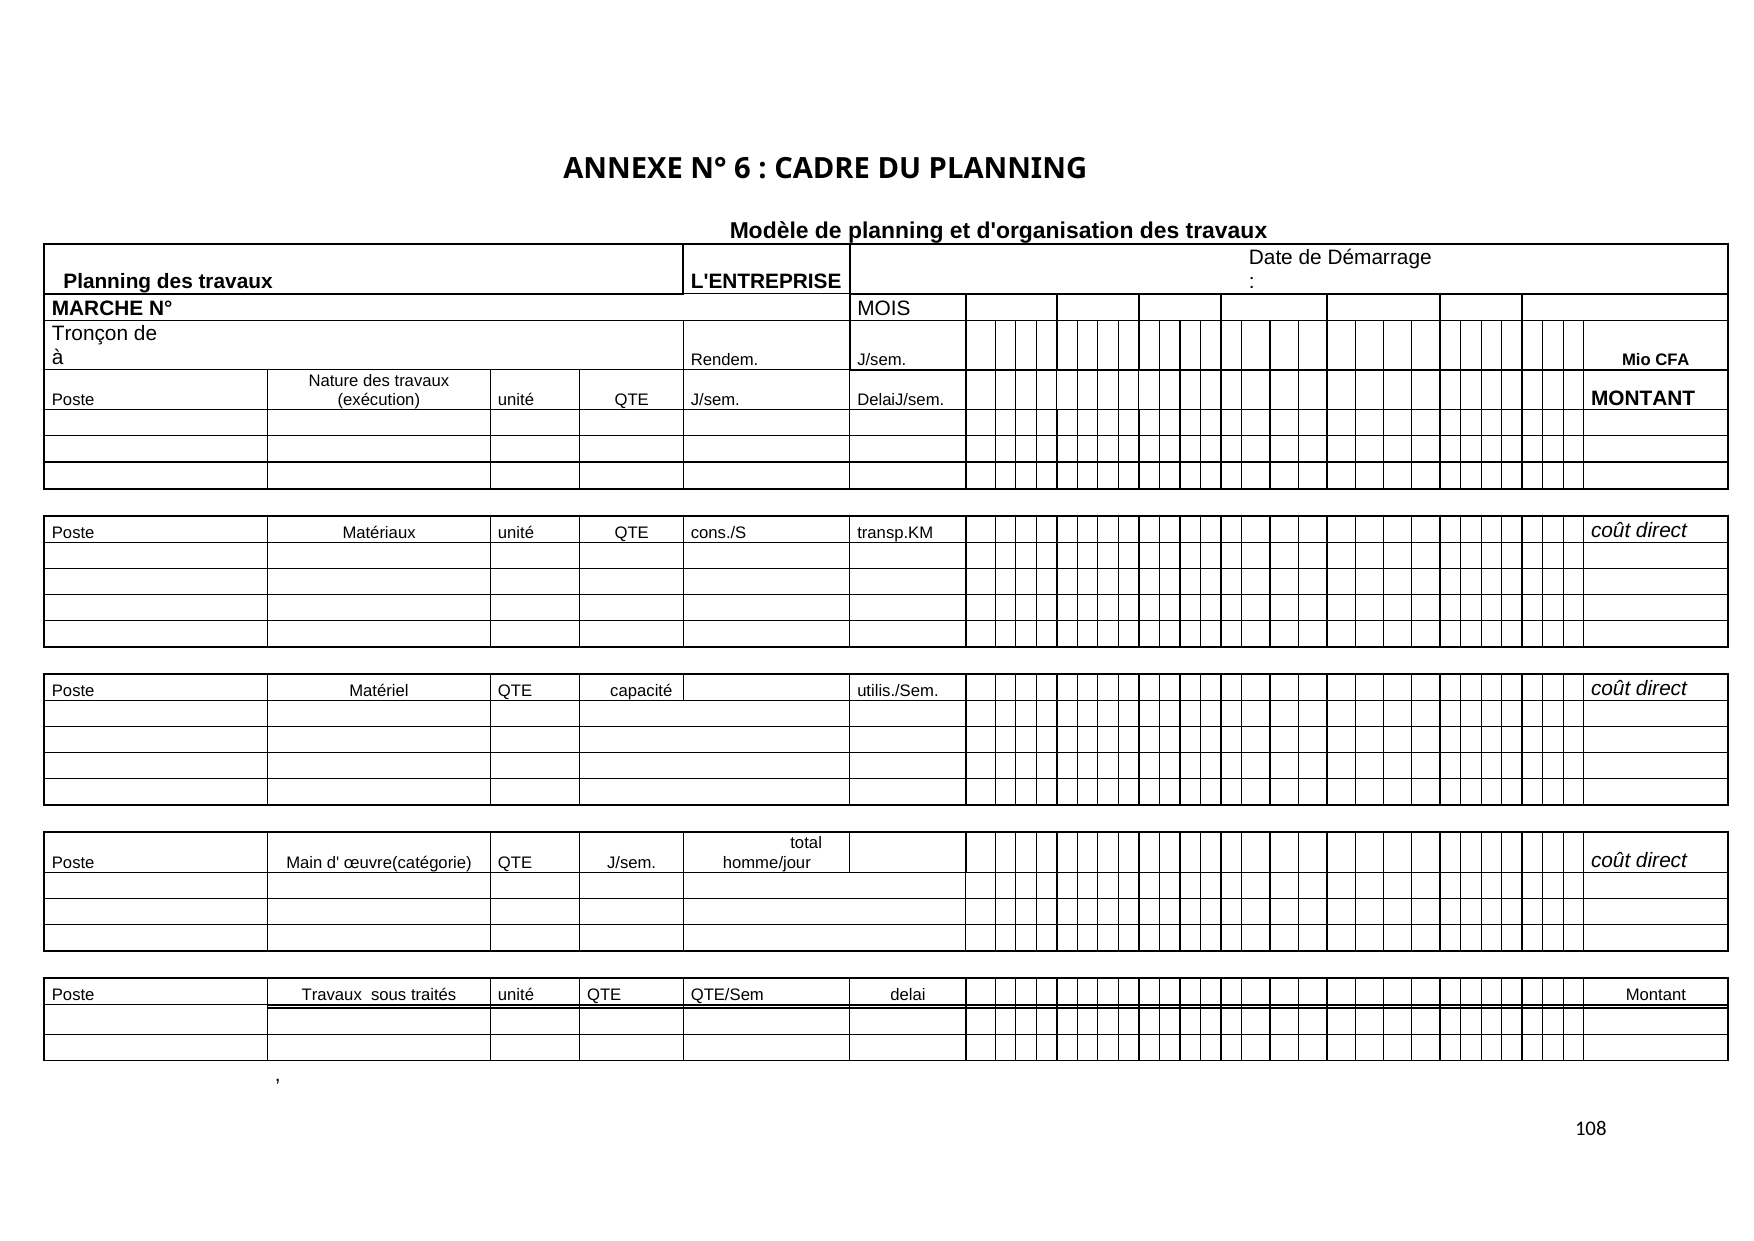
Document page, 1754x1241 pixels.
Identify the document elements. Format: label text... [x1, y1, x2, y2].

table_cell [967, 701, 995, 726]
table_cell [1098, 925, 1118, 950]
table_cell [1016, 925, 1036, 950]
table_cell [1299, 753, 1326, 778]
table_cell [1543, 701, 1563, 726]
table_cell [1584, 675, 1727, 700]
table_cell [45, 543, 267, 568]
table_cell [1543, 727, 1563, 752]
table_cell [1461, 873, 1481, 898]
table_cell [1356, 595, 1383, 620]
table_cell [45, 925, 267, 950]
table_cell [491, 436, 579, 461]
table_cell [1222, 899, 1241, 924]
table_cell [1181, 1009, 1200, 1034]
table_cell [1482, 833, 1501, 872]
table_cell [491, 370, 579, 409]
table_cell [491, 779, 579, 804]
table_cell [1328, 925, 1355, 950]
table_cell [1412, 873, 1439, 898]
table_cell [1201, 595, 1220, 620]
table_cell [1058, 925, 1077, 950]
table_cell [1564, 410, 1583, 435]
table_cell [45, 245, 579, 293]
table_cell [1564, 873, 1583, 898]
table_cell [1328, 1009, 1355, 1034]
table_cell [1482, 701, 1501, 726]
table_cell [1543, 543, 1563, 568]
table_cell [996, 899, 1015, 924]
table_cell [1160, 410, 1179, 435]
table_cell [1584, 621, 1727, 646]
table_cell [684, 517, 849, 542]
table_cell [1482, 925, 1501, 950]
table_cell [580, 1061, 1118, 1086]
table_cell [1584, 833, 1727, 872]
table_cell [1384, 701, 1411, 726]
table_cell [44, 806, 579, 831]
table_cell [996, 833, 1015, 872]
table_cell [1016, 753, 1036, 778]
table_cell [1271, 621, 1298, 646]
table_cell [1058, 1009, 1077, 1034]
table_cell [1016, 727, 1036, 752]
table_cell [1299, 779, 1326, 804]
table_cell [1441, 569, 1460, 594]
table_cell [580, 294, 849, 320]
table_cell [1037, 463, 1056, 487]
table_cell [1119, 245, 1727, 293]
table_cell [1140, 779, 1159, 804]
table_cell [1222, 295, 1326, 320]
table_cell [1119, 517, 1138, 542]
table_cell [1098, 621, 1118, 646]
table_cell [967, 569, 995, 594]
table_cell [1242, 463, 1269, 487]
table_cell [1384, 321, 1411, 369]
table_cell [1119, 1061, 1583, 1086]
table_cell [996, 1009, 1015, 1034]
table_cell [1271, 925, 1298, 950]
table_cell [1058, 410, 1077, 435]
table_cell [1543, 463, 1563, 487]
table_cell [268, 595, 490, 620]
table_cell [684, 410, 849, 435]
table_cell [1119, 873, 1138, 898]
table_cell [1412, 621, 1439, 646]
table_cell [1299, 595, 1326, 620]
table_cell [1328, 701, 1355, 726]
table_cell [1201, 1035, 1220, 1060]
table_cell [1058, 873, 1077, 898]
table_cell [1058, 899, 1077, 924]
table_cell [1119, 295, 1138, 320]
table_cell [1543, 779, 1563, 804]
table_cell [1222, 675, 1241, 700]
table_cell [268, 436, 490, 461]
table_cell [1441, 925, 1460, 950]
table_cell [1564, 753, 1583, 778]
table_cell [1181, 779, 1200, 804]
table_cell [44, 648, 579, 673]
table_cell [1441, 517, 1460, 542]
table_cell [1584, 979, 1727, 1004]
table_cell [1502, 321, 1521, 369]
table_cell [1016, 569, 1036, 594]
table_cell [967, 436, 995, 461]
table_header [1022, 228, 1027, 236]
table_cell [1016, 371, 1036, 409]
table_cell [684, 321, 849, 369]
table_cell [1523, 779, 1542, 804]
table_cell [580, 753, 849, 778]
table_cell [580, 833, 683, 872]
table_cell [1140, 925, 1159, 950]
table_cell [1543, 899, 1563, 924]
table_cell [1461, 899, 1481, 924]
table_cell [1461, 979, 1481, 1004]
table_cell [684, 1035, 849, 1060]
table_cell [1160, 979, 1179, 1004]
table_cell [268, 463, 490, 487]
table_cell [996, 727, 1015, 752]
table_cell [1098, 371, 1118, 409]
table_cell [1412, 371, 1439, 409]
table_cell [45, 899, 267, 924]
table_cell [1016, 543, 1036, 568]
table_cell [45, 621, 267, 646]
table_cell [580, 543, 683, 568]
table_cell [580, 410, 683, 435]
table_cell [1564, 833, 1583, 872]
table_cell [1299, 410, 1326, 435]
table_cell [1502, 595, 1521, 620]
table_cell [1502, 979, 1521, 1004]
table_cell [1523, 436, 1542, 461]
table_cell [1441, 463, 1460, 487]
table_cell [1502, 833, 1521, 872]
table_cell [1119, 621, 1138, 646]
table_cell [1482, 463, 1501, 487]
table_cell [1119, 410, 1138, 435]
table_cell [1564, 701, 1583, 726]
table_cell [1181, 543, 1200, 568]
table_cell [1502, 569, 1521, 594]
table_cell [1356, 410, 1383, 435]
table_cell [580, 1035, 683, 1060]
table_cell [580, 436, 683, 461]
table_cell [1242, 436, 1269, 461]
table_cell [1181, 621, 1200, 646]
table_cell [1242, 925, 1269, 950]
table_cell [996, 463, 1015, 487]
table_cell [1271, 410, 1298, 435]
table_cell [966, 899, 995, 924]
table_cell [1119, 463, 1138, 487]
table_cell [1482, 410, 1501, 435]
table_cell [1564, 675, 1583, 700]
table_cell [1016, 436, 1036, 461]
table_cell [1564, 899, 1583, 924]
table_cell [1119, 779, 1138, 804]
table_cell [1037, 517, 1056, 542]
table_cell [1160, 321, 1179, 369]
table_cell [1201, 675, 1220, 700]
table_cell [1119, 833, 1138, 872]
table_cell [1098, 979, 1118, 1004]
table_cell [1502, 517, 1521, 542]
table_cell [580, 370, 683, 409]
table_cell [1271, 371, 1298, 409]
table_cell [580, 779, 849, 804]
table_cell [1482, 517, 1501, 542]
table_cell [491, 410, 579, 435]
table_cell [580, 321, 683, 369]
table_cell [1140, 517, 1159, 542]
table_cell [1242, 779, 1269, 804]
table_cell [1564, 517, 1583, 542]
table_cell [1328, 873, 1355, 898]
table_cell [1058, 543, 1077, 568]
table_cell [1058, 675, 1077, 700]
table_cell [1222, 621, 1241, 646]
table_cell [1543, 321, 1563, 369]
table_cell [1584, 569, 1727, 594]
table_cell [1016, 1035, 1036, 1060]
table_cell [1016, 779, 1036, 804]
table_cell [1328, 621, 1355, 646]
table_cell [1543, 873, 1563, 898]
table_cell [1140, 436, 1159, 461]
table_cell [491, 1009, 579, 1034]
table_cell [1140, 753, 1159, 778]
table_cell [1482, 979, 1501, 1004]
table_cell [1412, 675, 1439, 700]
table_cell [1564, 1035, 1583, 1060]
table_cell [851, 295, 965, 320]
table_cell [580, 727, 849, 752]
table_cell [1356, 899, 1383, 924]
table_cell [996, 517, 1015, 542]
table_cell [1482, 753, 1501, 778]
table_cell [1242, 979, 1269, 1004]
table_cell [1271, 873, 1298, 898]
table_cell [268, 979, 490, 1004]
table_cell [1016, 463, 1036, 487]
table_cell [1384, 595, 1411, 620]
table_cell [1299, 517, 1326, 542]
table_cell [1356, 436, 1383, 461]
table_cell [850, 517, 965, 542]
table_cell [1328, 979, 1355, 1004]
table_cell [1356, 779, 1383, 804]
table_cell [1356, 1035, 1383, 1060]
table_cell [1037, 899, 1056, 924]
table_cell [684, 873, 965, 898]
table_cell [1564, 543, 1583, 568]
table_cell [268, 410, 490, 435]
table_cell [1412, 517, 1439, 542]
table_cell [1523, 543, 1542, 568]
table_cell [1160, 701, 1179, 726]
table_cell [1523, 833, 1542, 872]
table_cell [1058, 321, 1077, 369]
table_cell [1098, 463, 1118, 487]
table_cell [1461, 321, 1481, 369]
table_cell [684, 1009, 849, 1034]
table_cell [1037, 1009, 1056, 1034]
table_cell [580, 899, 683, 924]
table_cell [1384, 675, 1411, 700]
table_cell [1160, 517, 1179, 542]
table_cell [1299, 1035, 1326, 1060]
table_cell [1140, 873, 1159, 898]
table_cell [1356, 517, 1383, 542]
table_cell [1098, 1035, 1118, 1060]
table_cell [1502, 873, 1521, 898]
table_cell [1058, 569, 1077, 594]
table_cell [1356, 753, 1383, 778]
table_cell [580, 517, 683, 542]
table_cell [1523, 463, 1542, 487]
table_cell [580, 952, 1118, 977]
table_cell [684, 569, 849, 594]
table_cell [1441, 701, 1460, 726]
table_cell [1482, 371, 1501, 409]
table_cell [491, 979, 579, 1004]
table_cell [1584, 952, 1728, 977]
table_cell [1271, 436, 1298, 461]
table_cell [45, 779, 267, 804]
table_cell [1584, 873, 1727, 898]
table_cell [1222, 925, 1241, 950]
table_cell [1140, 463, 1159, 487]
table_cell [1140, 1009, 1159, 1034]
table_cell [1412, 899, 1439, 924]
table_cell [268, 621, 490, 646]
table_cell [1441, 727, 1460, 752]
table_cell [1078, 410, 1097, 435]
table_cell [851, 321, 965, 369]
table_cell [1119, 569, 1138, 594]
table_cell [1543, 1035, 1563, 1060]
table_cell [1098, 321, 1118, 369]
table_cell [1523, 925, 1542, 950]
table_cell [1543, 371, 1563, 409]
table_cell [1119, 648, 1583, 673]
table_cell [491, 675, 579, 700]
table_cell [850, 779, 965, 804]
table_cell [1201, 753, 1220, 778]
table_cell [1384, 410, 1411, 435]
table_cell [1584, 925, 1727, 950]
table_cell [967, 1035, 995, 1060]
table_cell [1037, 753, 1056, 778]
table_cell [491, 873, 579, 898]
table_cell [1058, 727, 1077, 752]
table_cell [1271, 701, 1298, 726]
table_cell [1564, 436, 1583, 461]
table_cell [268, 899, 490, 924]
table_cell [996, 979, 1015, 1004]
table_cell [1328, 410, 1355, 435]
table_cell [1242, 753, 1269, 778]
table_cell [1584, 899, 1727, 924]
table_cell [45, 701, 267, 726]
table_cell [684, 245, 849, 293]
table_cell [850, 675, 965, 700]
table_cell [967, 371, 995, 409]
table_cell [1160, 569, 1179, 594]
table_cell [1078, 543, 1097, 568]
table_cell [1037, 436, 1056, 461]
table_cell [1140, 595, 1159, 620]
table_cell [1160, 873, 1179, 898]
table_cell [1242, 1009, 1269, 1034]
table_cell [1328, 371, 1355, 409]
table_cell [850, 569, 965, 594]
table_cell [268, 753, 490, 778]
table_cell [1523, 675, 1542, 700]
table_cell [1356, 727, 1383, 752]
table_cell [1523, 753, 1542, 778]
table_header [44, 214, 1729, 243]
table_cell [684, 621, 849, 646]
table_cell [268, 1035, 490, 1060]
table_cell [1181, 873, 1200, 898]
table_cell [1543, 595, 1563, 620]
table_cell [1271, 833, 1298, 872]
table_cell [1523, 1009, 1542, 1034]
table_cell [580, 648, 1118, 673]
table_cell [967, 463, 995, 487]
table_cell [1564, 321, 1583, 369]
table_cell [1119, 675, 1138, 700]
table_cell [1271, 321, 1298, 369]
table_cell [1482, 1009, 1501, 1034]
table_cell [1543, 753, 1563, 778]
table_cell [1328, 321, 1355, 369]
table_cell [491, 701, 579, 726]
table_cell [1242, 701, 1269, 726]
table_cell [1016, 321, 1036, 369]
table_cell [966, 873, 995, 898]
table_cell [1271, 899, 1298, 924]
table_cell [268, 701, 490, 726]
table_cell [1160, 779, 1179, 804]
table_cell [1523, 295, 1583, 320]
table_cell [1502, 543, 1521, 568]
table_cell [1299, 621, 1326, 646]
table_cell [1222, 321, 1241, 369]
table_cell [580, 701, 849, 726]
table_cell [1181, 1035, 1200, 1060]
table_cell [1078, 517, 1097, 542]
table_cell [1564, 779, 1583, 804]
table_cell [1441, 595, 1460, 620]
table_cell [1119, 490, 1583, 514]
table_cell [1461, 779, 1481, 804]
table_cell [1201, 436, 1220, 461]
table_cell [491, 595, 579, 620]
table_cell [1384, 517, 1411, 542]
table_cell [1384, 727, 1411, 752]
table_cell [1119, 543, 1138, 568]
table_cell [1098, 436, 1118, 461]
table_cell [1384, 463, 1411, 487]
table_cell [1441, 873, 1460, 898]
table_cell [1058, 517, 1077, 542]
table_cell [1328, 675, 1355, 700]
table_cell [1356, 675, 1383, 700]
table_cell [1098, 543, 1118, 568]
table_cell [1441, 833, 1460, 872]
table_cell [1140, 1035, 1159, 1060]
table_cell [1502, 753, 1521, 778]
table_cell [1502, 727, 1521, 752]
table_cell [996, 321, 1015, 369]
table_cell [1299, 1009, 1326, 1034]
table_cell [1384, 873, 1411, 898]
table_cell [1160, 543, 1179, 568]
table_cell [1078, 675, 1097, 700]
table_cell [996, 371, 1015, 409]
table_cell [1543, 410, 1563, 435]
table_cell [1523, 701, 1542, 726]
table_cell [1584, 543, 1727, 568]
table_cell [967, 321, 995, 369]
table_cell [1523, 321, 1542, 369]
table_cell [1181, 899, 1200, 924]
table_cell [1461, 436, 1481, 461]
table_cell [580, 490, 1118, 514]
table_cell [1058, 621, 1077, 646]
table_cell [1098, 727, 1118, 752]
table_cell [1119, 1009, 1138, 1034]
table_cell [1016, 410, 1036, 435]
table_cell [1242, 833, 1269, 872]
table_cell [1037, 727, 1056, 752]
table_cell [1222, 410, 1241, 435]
text ANNEXE N° 6 : CADRE DU PLANNING [44, 148, 1606, 187]
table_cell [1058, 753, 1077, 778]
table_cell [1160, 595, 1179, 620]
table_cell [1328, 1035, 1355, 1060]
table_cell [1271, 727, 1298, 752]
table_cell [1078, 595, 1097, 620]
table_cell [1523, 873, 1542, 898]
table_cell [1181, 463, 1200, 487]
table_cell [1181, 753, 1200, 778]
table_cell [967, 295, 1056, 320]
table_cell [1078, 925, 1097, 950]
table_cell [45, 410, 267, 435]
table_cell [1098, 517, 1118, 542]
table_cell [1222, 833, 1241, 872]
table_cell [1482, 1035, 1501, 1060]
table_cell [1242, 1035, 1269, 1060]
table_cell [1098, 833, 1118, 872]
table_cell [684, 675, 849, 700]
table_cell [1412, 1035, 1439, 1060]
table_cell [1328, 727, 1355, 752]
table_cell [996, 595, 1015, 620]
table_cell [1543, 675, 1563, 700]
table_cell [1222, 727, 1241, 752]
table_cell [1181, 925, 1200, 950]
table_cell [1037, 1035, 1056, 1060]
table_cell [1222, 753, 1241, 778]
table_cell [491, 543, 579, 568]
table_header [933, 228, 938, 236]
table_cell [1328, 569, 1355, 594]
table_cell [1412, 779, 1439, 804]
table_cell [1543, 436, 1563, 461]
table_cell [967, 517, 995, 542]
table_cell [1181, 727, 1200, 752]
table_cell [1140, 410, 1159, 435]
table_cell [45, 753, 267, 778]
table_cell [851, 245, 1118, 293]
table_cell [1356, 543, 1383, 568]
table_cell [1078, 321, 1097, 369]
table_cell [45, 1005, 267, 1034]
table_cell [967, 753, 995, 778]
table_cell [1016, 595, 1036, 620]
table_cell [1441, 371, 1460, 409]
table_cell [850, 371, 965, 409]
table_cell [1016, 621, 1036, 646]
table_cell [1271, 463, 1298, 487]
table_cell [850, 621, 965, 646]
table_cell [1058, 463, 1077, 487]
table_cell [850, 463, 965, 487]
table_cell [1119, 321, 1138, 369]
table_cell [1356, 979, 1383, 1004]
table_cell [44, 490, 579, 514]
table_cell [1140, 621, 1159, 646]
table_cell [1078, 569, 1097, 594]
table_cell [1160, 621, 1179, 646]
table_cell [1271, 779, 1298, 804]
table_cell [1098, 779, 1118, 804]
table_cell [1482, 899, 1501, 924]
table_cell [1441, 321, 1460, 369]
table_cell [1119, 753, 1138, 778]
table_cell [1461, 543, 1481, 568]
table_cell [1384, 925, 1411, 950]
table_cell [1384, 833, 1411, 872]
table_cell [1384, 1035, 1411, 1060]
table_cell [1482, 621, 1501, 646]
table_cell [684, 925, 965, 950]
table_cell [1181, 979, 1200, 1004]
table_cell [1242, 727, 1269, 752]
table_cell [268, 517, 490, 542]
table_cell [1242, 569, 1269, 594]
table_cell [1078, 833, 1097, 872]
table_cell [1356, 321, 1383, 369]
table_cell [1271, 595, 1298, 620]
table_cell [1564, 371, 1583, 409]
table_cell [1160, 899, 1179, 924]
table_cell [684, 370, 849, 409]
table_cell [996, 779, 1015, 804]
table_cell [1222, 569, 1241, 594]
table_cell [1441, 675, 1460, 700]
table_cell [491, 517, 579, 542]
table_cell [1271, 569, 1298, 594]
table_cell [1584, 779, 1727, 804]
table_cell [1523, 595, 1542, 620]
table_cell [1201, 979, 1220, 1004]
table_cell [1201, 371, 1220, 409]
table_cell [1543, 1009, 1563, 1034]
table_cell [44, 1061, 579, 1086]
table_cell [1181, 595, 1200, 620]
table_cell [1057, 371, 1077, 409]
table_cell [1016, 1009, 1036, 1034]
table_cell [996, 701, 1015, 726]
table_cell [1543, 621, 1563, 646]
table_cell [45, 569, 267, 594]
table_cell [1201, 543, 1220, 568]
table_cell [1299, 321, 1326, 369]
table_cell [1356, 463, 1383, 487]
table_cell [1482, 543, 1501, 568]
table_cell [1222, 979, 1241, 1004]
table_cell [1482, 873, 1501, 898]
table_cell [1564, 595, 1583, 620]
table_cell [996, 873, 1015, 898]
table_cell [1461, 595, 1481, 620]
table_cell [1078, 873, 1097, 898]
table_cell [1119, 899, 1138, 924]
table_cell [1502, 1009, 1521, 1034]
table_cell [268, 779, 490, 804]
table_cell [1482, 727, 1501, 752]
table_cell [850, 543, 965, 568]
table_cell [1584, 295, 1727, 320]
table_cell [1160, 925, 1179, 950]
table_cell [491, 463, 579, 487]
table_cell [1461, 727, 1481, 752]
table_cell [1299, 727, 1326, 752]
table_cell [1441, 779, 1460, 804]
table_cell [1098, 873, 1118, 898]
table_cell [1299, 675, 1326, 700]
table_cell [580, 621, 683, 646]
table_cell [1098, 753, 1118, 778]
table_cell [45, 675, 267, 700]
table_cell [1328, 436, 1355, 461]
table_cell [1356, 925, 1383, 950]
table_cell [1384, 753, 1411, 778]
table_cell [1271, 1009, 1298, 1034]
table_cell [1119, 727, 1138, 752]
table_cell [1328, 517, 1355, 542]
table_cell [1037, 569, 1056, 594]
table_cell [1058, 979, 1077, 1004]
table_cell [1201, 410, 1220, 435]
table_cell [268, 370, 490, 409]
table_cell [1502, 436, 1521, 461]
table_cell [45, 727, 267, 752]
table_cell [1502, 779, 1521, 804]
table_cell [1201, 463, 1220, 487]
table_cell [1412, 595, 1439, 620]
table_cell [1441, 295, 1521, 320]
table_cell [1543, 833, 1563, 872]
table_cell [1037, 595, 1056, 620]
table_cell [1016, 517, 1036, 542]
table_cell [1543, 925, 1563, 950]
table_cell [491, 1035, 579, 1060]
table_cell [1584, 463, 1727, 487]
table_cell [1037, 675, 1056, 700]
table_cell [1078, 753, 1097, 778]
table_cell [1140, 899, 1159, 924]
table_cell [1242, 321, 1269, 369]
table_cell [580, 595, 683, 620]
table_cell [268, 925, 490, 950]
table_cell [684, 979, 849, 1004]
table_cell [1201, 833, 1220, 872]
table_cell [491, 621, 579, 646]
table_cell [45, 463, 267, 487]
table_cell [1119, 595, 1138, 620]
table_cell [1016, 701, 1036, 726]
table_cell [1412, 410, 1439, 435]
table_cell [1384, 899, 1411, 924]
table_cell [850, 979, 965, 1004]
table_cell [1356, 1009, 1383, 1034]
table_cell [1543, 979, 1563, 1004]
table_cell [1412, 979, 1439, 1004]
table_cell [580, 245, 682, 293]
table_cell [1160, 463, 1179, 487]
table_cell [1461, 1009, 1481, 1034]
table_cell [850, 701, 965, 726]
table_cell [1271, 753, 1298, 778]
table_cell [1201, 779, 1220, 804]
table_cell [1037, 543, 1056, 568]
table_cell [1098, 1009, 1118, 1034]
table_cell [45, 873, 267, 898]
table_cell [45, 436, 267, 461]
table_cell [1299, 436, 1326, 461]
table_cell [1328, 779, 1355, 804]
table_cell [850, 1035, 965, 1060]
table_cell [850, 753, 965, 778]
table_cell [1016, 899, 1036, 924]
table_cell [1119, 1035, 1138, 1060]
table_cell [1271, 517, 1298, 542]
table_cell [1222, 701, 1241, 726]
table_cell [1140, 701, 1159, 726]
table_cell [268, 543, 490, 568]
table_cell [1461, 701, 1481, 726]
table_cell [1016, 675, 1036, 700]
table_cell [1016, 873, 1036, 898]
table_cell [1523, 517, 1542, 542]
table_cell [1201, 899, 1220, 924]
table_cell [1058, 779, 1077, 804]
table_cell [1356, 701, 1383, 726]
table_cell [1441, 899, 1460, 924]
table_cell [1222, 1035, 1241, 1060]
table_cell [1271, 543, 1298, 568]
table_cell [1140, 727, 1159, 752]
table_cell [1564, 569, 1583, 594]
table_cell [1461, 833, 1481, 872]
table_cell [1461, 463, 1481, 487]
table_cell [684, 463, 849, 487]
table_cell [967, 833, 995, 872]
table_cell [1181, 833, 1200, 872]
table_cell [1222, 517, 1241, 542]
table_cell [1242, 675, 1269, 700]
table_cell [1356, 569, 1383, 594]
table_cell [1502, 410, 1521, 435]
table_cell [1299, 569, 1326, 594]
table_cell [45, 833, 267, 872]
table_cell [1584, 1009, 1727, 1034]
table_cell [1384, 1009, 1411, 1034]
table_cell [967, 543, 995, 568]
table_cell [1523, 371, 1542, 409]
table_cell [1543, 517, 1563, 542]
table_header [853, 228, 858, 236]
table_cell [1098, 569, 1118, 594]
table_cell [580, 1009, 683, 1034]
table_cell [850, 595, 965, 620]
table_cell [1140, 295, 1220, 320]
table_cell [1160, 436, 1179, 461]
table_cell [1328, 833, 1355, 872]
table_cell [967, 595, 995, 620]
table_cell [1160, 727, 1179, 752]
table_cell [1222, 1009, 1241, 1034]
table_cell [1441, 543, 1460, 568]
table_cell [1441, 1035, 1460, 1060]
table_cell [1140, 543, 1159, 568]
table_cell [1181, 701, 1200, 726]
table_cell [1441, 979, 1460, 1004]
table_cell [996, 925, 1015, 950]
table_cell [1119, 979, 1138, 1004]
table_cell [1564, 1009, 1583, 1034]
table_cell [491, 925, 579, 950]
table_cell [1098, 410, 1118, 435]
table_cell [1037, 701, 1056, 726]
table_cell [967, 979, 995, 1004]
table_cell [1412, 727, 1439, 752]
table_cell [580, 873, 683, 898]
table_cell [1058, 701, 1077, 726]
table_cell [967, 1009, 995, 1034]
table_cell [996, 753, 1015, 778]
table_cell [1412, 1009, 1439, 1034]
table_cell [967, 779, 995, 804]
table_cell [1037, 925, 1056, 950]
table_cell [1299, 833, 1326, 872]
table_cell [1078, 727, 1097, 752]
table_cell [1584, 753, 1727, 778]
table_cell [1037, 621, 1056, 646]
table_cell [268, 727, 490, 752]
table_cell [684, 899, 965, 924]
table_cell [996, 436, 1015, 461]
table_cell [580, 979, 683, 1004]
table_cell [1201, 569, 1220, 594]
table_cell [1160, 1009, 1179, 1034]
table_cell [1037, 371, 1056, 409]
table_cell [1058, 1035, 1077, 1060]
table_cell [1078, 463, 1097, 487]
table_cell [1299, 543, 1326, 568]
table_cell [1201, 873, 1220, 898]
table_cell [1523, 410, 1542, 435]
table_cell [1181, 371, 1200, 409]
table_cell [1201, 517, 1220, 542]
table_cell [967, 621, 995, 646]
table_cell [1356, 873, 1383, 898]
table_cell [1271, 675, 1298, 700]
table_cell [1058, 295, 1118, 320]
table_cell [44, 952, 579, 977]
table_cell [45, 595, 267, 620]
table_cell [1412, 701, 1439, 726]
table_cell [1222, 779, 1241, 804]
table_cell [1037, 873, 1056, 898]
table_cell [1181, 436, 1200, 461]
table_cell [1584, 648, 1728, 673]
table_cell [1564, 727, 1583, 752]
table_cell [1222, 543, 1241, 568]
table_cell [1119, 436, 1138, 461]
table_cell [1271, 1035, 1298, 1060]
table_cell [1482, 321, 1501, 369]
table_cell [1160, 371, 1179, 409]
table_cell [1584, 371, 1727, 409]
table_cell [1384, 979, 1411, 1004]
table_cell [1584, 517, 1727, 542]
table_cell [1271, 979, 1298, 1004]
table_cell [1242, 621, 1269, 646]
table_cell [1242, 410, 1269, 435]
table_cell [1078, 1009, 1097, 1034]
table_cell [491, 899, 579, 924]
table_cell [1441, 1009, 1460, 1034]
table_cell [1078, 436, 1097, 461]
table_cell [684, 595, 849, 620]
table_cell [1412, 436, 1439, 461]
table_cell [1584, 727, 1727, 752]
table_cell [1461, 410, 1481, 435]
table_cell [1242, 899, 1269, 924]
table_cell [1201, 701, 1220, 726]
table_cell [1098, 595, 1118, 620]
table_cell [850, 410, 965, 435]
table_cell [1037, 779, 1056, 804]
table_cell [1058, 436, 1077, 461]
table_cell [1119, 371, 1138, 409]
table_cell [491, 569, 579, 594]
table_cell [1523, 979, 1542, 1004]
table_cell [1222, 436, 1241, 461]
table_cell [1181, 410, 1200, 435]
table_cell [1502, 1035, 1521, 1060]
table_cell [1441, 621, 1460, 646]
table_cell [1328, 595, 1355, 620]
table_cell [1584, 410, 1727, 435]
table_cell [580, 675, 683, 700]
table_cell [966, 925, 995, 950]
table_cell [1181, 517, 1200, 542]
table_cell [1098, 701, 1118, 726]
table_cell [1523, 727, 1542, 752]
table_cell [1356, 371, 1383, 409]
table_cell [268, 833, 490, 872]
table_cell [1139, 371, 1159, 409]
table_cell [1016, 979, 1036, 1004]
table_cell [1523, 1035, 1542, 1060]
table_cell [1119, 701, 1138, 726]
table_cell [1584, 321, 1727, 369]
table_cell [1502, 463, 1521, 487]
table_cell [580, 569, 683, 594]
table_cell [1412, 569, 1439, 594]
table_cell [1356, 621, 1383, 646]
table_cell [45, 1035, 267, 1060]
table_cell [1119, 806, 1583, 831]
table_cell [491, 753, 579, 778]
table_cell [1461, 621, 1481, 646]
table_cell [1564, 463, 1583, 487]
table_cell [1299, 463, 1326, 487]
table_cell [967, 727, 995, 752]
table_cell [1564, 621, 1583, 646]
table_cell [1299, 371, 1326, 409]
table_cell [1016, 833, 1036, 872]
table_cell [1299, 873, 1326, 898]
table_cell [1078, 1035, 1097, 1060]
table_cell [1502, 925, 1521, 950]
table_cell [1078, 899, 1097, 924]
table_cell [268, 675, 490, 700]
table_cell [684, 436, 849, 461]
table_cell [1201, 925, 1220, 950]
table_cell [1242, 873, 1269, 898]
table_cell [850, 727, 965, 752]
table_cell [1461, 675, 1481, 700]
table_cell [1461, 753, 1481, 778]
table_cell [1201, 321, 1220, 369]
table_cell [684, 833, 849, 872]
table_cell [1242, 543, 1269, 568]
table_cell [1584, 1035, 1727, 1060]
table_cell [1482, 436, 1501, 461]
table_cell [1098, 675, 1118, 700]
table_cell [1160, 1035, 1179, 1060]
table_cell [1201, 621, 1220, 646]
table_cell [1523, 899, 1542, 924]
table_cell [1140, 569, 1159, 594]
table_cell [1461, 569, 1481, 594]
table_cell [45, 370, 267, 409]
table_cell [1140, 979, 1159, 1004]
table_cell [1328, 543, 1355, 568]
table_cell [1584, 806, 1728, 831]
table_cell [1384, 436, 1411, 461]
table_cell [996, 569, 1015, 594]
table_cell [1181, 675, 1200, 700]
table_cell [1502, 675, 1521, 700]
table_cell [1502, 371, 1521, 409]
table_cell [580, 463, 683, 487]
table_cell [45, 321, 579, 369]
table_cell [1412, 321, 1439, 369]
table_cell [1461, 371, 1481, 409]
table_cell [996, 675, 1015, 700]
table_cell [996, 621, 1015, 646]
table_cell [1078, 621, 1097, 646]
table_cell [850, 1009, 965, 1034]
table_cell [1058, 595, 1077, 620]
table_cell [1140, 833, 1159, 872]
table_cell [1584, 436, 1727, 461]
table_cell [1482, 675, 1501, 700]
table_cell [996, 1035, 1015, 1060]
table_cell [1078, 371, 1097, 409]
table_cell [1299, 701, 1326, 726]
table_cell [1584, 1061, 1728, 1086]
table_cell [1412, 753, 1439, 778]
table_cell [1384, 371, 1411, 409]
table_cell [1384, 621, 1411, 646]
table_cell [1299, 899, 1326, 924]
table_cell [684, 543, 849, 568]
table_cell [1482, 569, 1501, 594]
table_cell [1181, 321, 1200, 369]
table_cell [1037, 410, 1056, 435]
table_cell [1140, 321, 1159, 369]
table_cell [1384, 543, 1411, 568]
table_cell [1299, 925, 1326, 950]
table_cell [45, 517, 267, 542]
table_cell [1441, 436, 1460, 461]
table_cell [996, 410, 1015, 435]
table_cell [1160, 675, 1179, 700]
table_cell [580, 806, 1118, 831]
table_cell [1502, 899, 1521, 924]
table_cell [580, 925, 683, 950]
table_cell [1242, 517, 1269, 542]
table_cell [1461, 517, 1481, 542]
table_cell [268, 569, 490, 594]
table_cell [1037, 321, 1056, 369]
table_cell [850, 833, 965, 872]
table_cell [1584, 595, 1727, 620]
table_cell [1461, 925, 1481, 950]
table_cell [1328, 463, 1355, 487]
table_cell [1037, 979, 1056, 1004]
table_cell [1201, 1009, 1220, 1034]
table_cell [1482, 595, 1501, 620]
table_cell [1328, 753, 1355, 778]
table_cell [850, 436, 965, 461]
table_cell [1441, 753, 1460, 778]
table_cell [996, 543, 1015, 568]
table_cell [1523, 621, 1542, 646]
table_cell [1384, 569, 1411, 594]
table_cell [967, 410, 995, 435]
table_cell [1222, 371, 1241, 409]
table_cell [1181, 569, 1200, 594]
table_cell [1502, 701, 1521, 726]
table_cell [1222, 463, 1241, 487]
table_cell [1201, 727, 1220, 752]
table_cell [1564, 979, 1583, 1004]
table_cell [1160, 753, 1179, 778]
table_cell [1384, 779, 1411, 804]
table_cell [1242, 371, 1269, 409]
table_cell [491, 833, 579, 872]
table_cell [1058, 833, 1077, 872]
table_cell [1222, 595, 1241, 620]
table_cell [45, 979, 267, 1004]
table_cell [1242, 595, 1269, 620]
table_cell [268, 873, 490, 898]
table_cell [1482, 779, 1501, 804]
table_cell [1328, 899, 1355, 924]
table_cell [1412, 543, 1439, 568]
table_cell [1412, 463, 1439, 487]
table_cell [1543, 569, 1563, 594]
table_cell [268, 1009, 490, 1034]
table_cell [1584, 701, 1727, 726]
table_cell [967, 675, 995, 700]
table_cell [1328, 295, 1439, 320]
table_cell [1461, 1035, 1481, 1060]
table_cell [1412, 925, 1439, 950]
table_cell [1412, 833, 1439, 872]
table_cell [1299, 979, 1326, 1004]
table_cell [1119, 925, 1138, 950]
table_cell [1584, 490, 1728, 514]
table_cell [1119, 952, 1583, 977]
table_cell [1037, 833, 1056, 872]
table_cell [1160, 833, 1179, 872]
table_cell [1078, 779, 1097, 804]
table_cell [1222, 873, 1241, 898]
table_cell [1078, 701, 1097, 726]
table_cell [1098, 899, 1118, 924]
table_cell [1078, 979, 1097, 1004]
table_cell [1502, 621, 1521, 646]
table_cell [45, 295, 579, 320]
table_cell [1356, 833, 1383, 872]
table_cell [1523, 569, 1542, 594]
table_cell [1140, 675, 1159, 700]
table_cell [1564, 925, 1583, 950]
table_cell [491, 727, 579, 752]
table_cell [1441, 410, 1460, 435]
